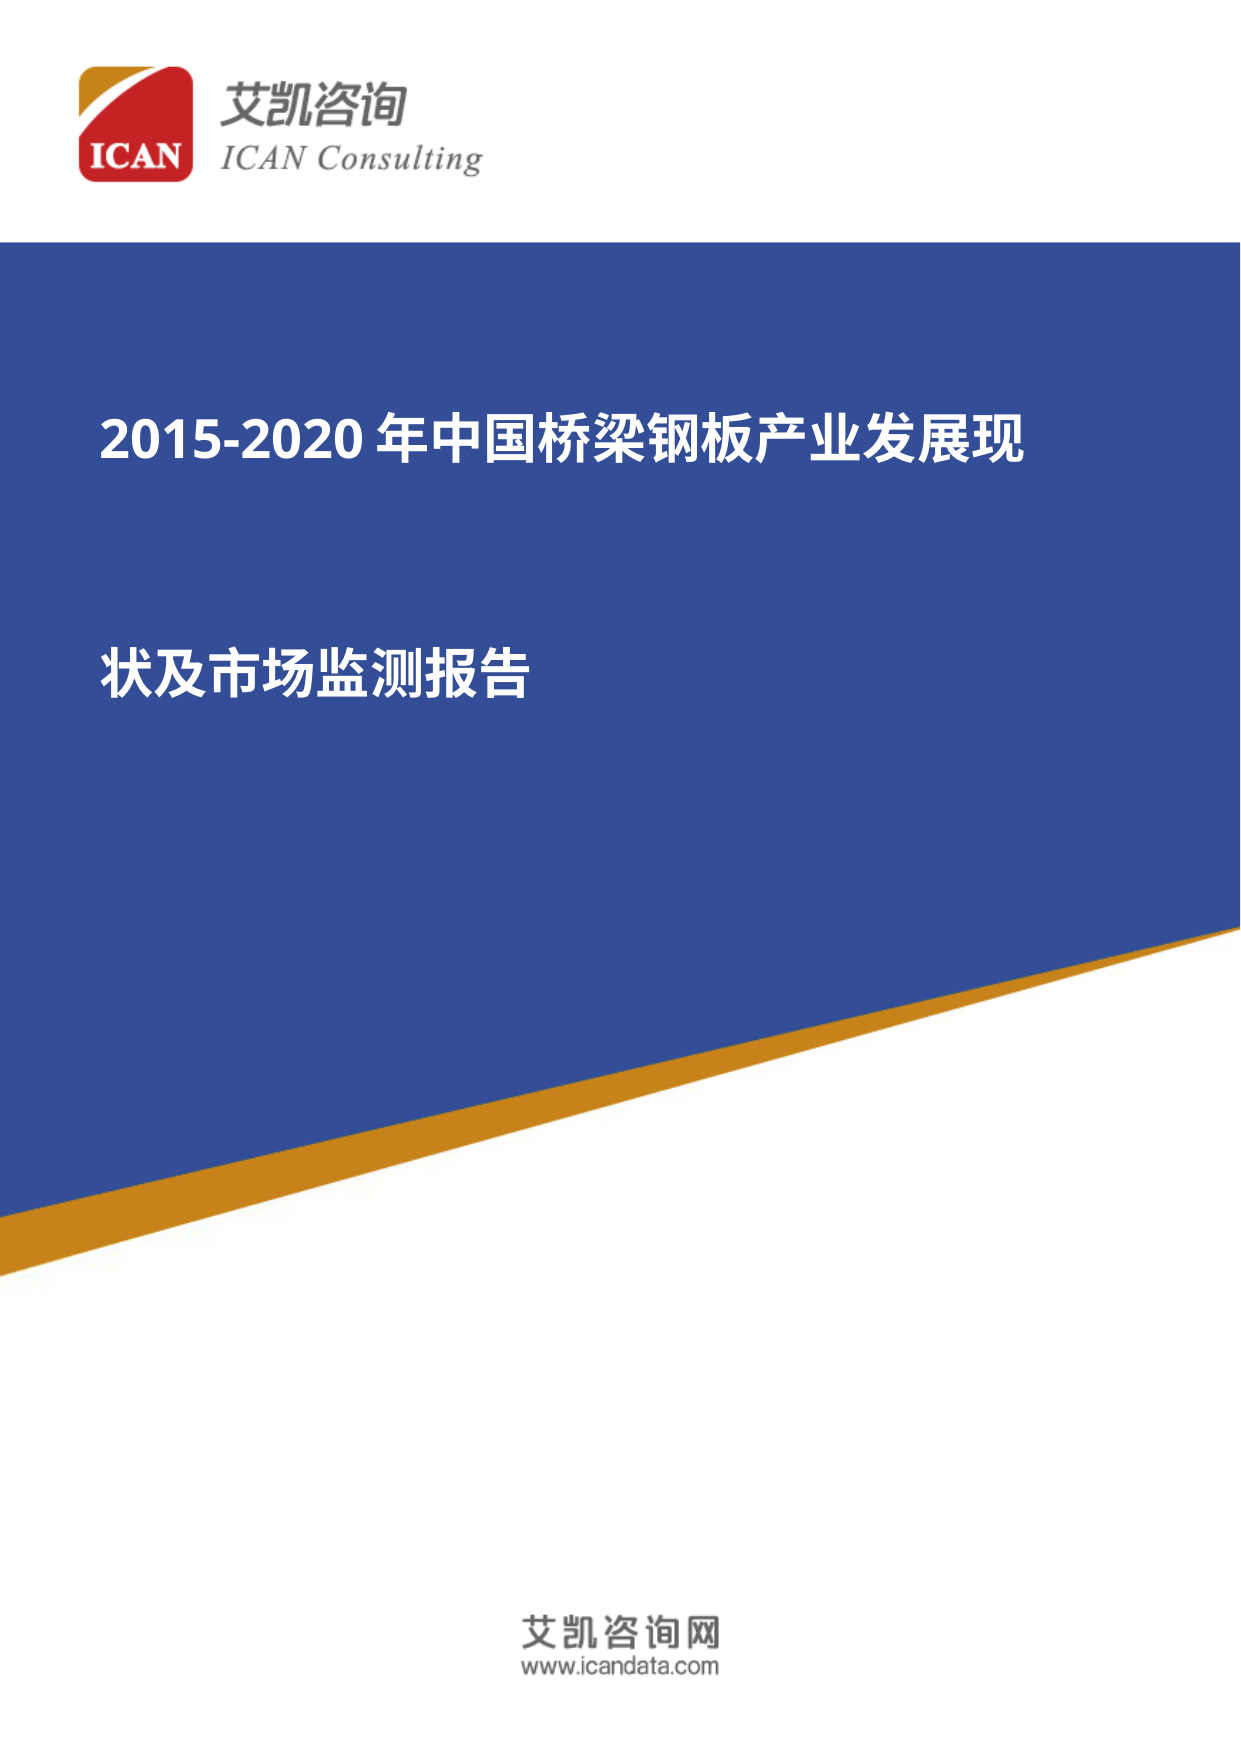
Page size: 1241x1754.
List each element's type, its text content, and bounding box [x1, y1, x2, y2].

picture [0, 5, 1241, 1754]
subtitle 2015-2020年中国桥梁钢板产业发展现状及市场监测报告 [99, 386, 1053, 718]
